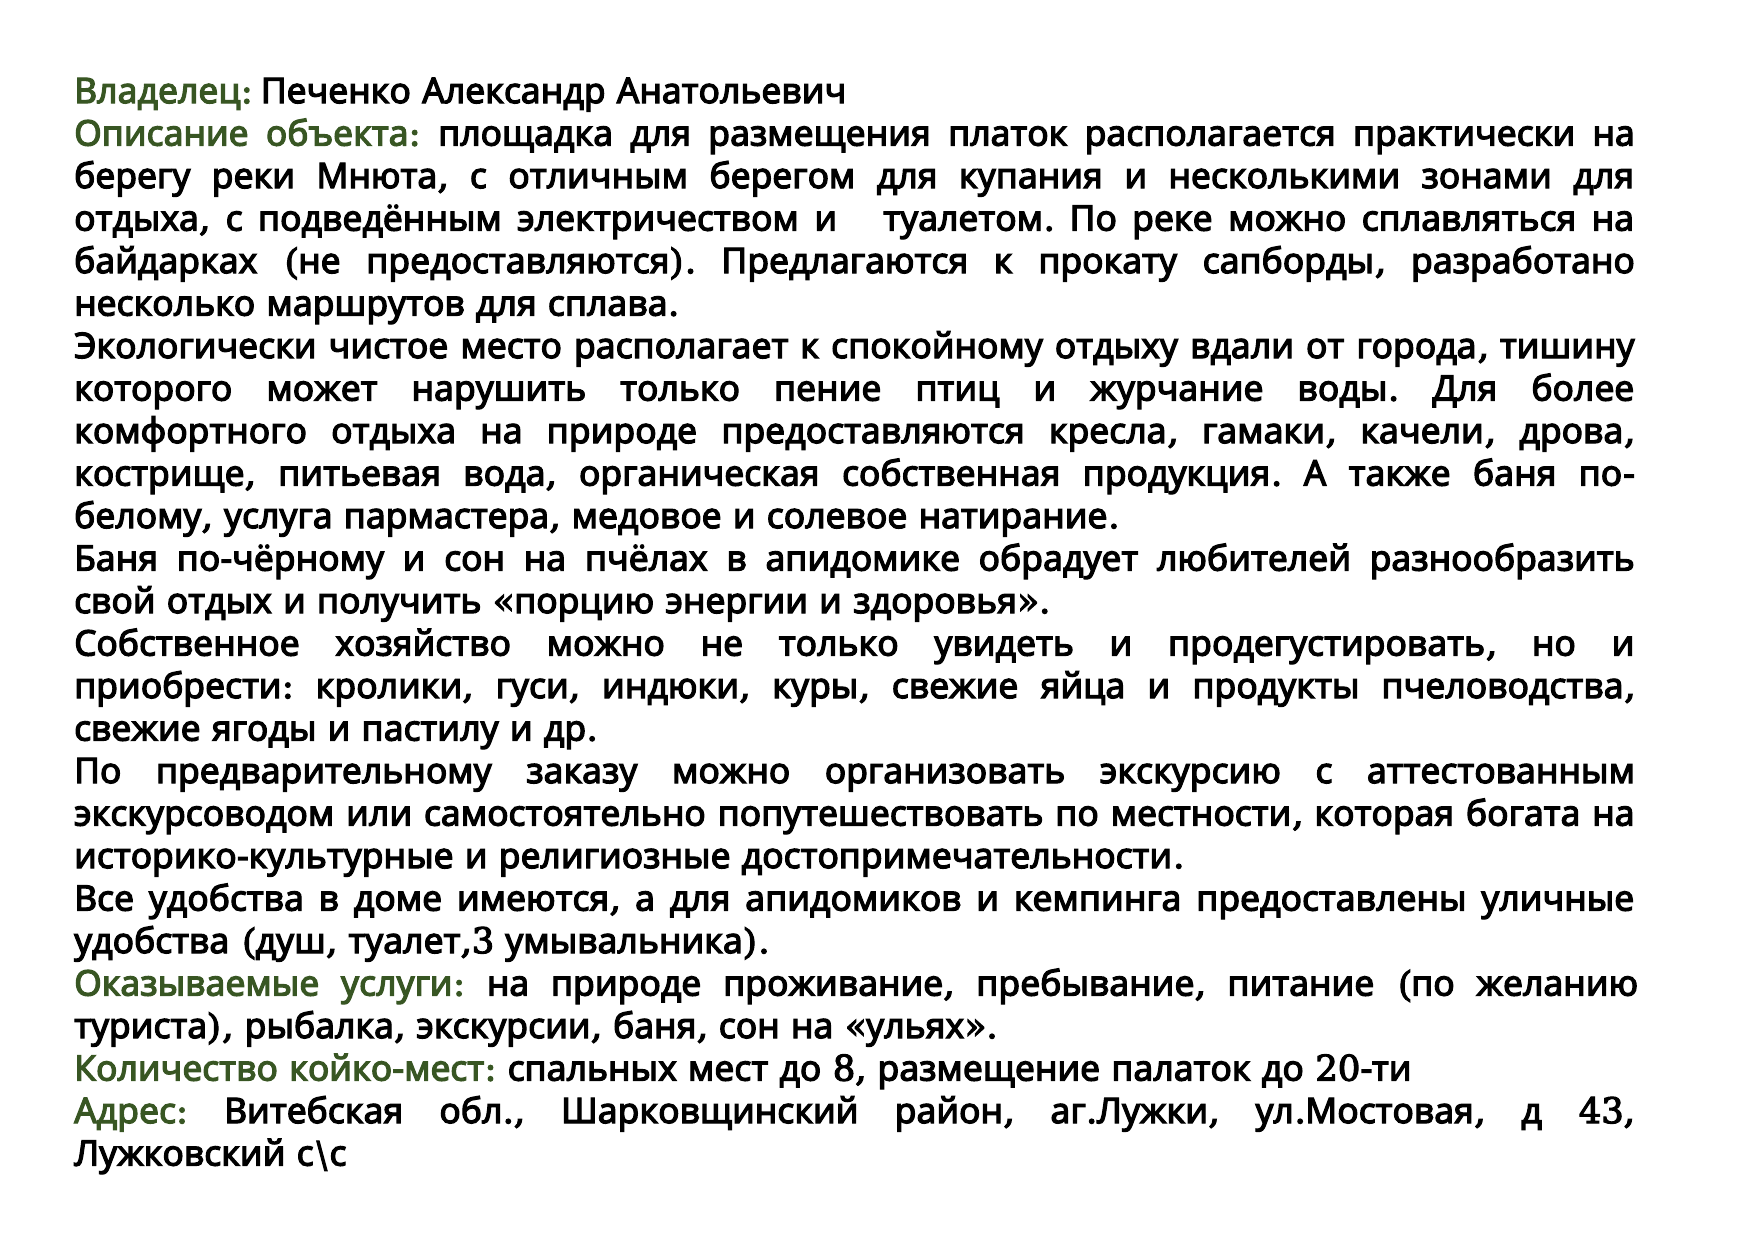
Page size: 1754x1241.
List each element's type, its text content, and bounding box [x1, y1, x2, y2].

text Оказываемые услуги: на природе проживание, пребывание, питание (по желанию туриста), рыбалка, экскурсии, баня, сон на «ульях». [74, 960, 1639, 1045]
text Экологически чистое место располагает к спокойному отдыху вдали от города, тишину которого может нарушить только пение птиц и журчание воды. Для более комфортного отдыха на природе предоставляются кресла, гамаки, качели, дрова, кострище, питьевая вода, органическая собственная продукция. А также баня по-белому, услуга пармастера, медовое и солевое натирание. [74, 323, 1636, 535]
text Количество койко-мест: спальных мест до 8, размещение палаток до 20-ти [74, 1045, 1636, 1088]
text Описание объекта: площадка для размещения платок располагается практически на берегу реки Мнюта, с отличным берегом для купания и несколькими зонами для отдыха, с подведённым электричеством и туалетом. По реке можно сплавляться на байдарках (не предоставляются). Предлагаются к прокату сапборды, разработано несколько маршрутов для сплава. [74, 110, 1636, 323]
text По предварительному заказу можно организовать экскурсию с аттестованным экскурсоводом или самостоятельно попутешествовать по местности, которая богата на историко-культурные и религиозные достопримечательности. [74, 748, 1636, 875]
text Все удобства в доме имеются, а для апидомиков и кемпинга предоставлены уличные удобства (душ, туалет,3 умывальника). [74, 875, 1636, 960]
text Баня по-чёрному и сон на пчёлах в апидомике обрадует любителей разнообразить свой отдых и получить «порцию энергии и здоровья». [74, 535, 1636, 620]
text Адрес: Витебская обл., Шарковщинский район, аг.Лужки, ул.Мостовая, д 43, Лужковский с\с [74, 1088, 1636, 1173]
text Собственное хозяйство можно не только увидеть и продегустировать, но и приобрести: кролики, гуси, индюки, куры, свежие яйца и продукты пчеловодства, свежие ягоды и пастилу и др. [74, 620, 1636, 748]
text Владелец: Печенко Александр Анатольевич [74, 68, 1636, 110]
